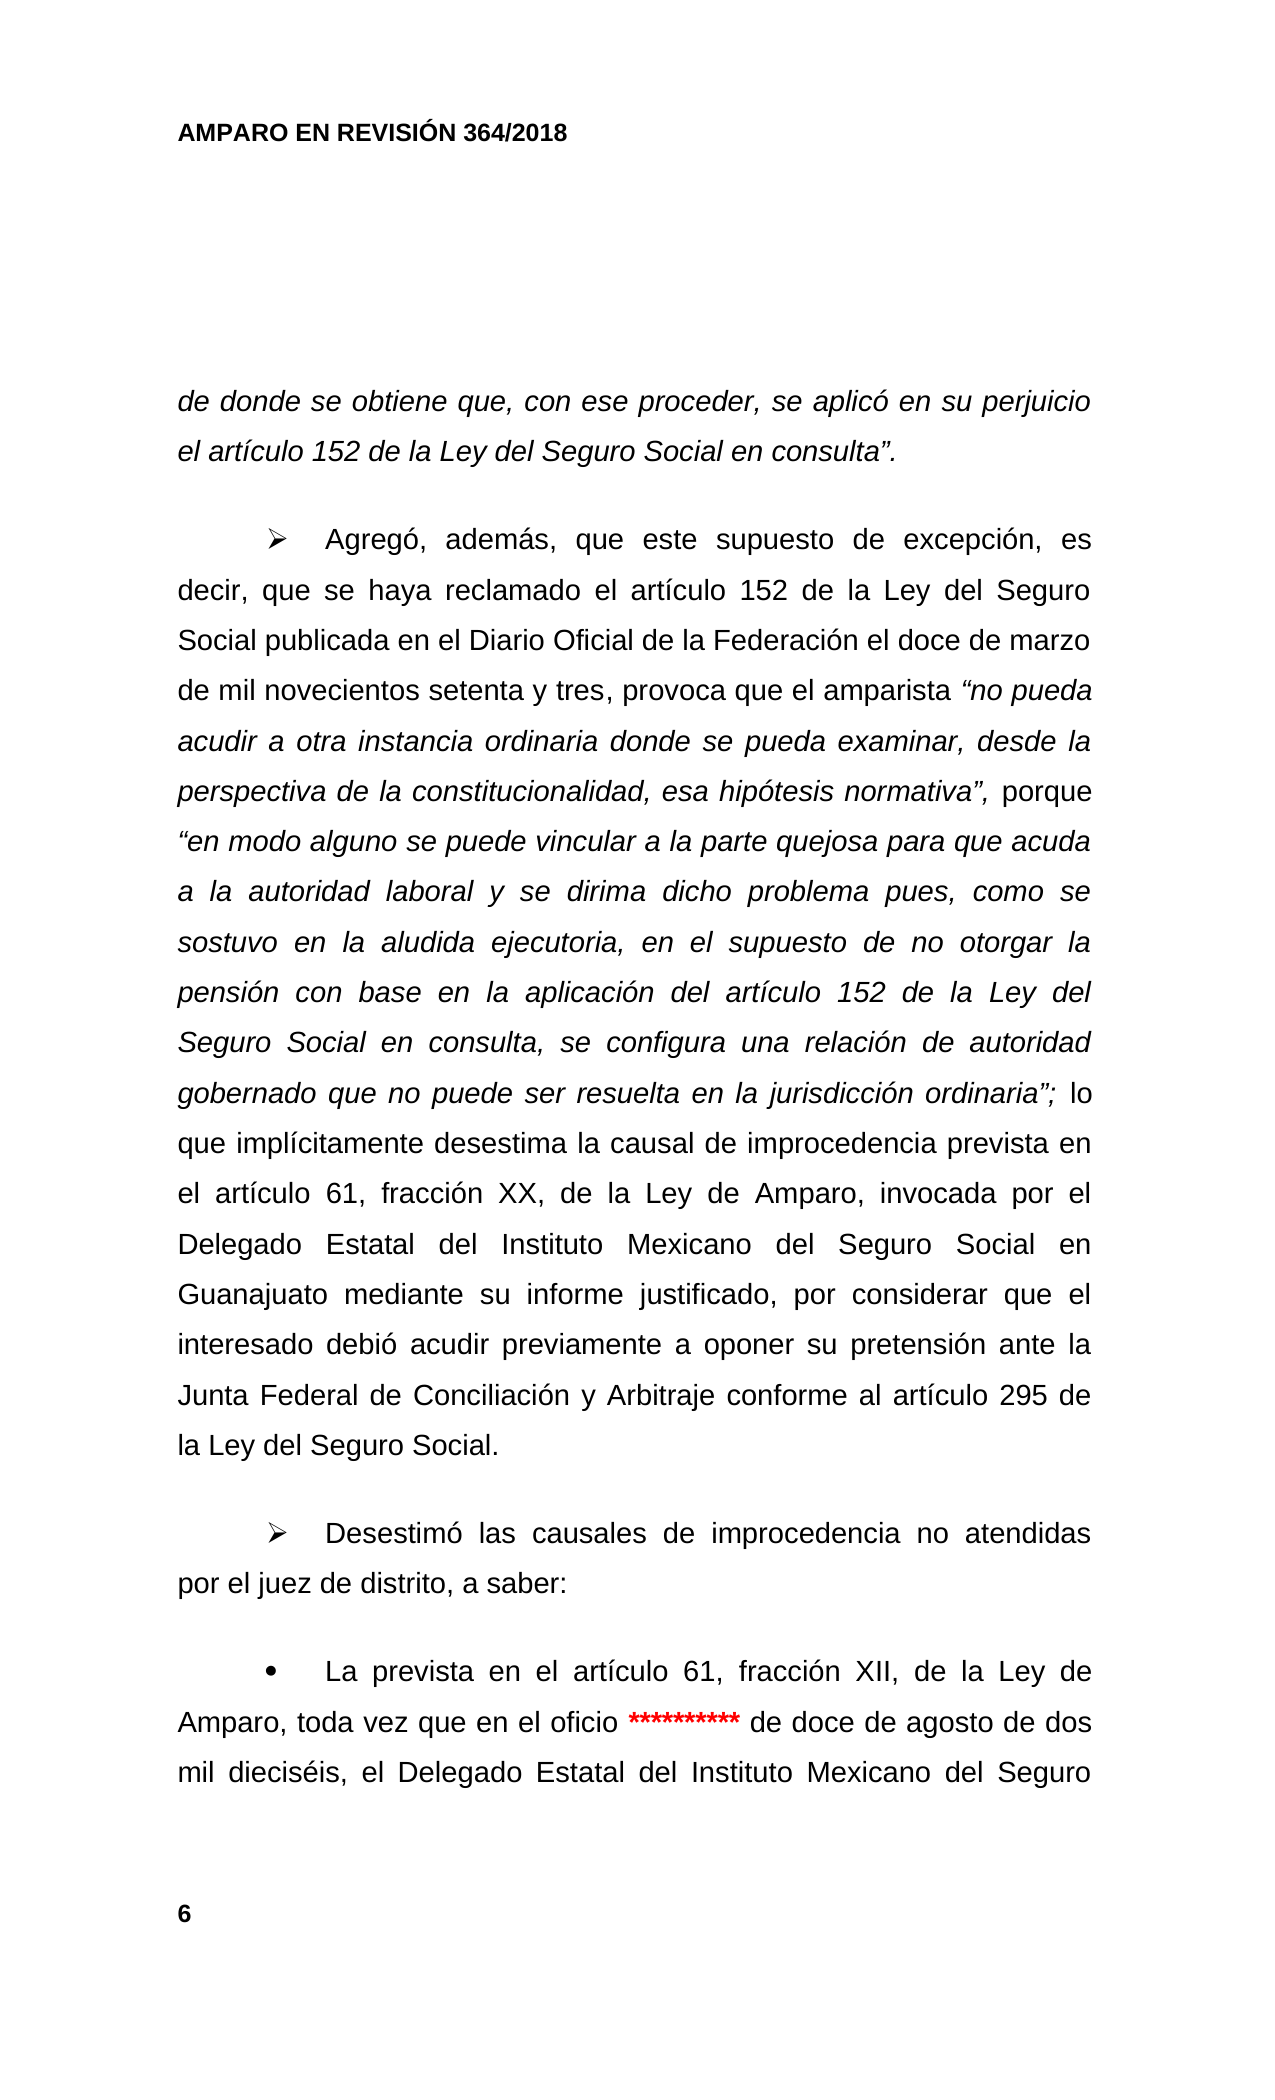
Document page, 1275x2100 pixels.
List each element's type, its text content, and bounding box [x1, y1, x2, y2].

list Agregó, además, que este supuesto de excepción, es decir, que se haya reclamado el artículo 152 de la Ley del Seguro Social publicada en el Diario Oficial de la Federación el doce de marzo de mil novecientos setenta y tres, provoca que el amparista “no pueda acudir a otra instancia ordinaria donde se pueda examinar, desde la perspectiva de la constitucionalidad, esa hipótesis normativa”, porque “en modo alguno se puede vincular a la parte quejosa para que acuda a la autoridad laboral y se dirima dicho problema pues, como se sostuvo en la aludida ejecutoria, en el supuesto de no otorgar la pensión con base en la aplicación del artículo 152 de la Ley del Seguro Social en consulta, se configura una relación de autoridad gobernado que no puede ser resuelta en la jurisdicción ordinaria”; lo que implícitamente desestima la causal de improcedencia prevista en el artículo 61, fracción XX, de la Ley de Amparo, invocada por el Delegado Estatal del Instituto Mexicano del Seguro Social en Guanajuato mediante su informe justificado, por considerar que el interesado debió acudir previamente a oponer su pretensión ante la Junta Federal de Conciliación y Arbitraje conforme al artículo 295 de la Ley del Seguro Social. [177, 522, 1092, 1461]
list Desestimó las causales de improcedencia no atendidas por el juez de distrito, a saber: [177, 1516, 1092, 1600]
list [177, 384, 1092, 468]
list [177, 1654, 1092, 1788]
